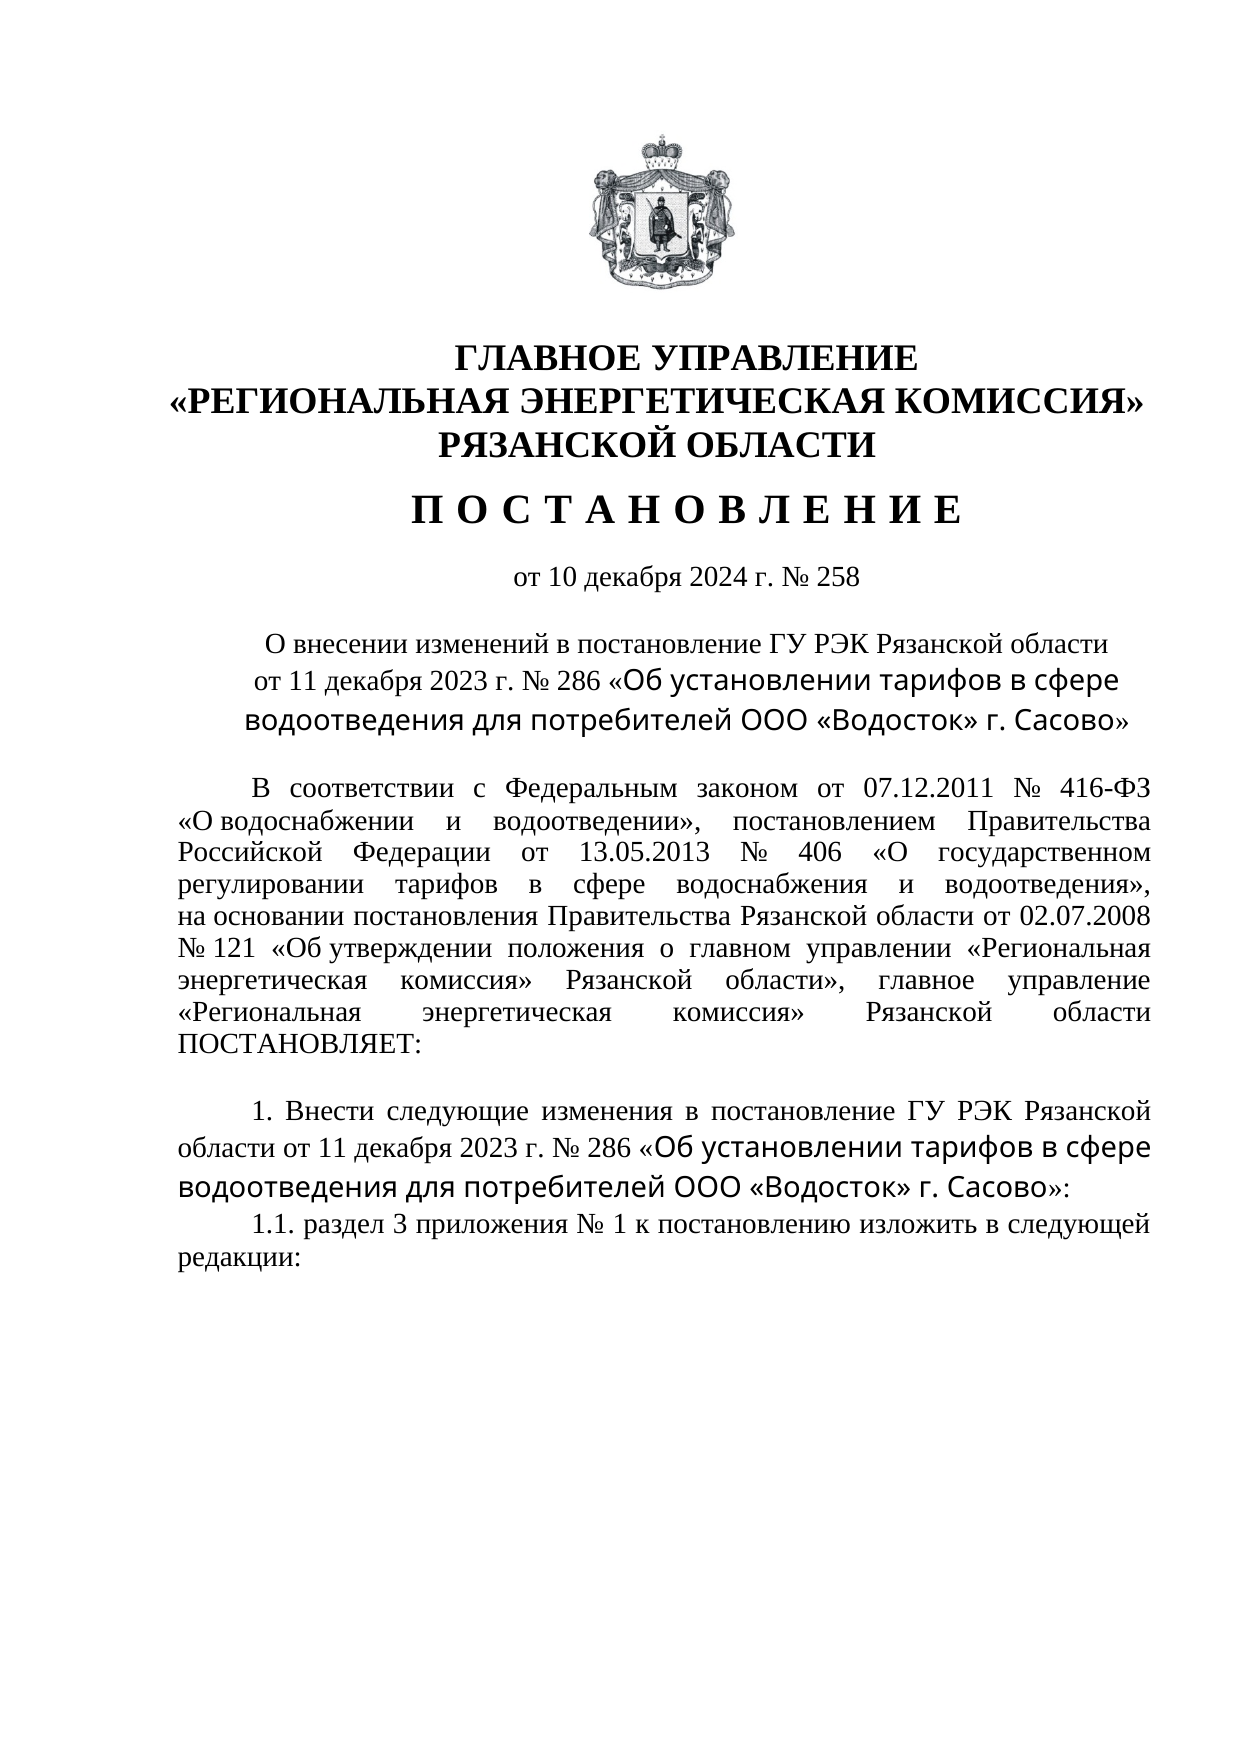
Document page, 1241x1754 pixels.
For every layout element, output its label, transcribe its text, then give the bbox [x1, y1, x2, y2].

subtitle ГЛАВНОЕ УПРАВЛЕНИЕ [222, 336, 1152, 379]
picture [588, 130, 741, 293]
subtitle РЯЗАНСКОЙ ОБЛАСТИ [162, 422, 1152, 465]
text 1. Внести следующие изменения в постановление ГУ РЭК Рязанской области от 11 декабря 2023 г. № 286 «Об установлении тарифов в сфере водоотведения для потребителей ООО «Водосток» г. Сасово»: [177, 1093, 1152, 1206]
text от 10 декабря 2024 г. № 258 [222, 559, 1152, 592]
text В соответствии с Федеральным законом от 07.12.2011 № 416-ФЗ «О водоснабжении и водоотведении», постановлением Правительства Российской Федерации от 13.05.2013 № 406 «О государственном регулировании тарифов в сфере водоснабжения и водоотведения», на основании постановления Правительства Рязанской области от 02.07.2008 № 121 «Об утверждении положения о главном управлении «Региональная энергетическая комиссия» Рязанской области», главное управление «Региональная энергетическая комиссия» Рязанской области ПОСТАНОВЛЯЕТ: [177, 772, 1152, 1059]
subtitle П О С Т А Н О В Л Е Н И Е [222, 484, 1152, 532]
subtitle «РЕГИОНАЛЬНАЯ ЭНЕРГЕТИЧЕСКАЯ КОМИССИЯ» [162, 379, 1152, 422]
text О внесении изменений в постановление ГУ РЭК Рязанской области от 11 декабря 2023 г. № 286 «Об установлении тарифов в сфере водоотведения для потребителей ООО «Водосток» г. Сасово» [222, 626, 1152, 739]
text 1.1. раздел 3 приложения № 1 к постановлению изложить в следующей редакции: [177, 1206, 1152, 1273]
